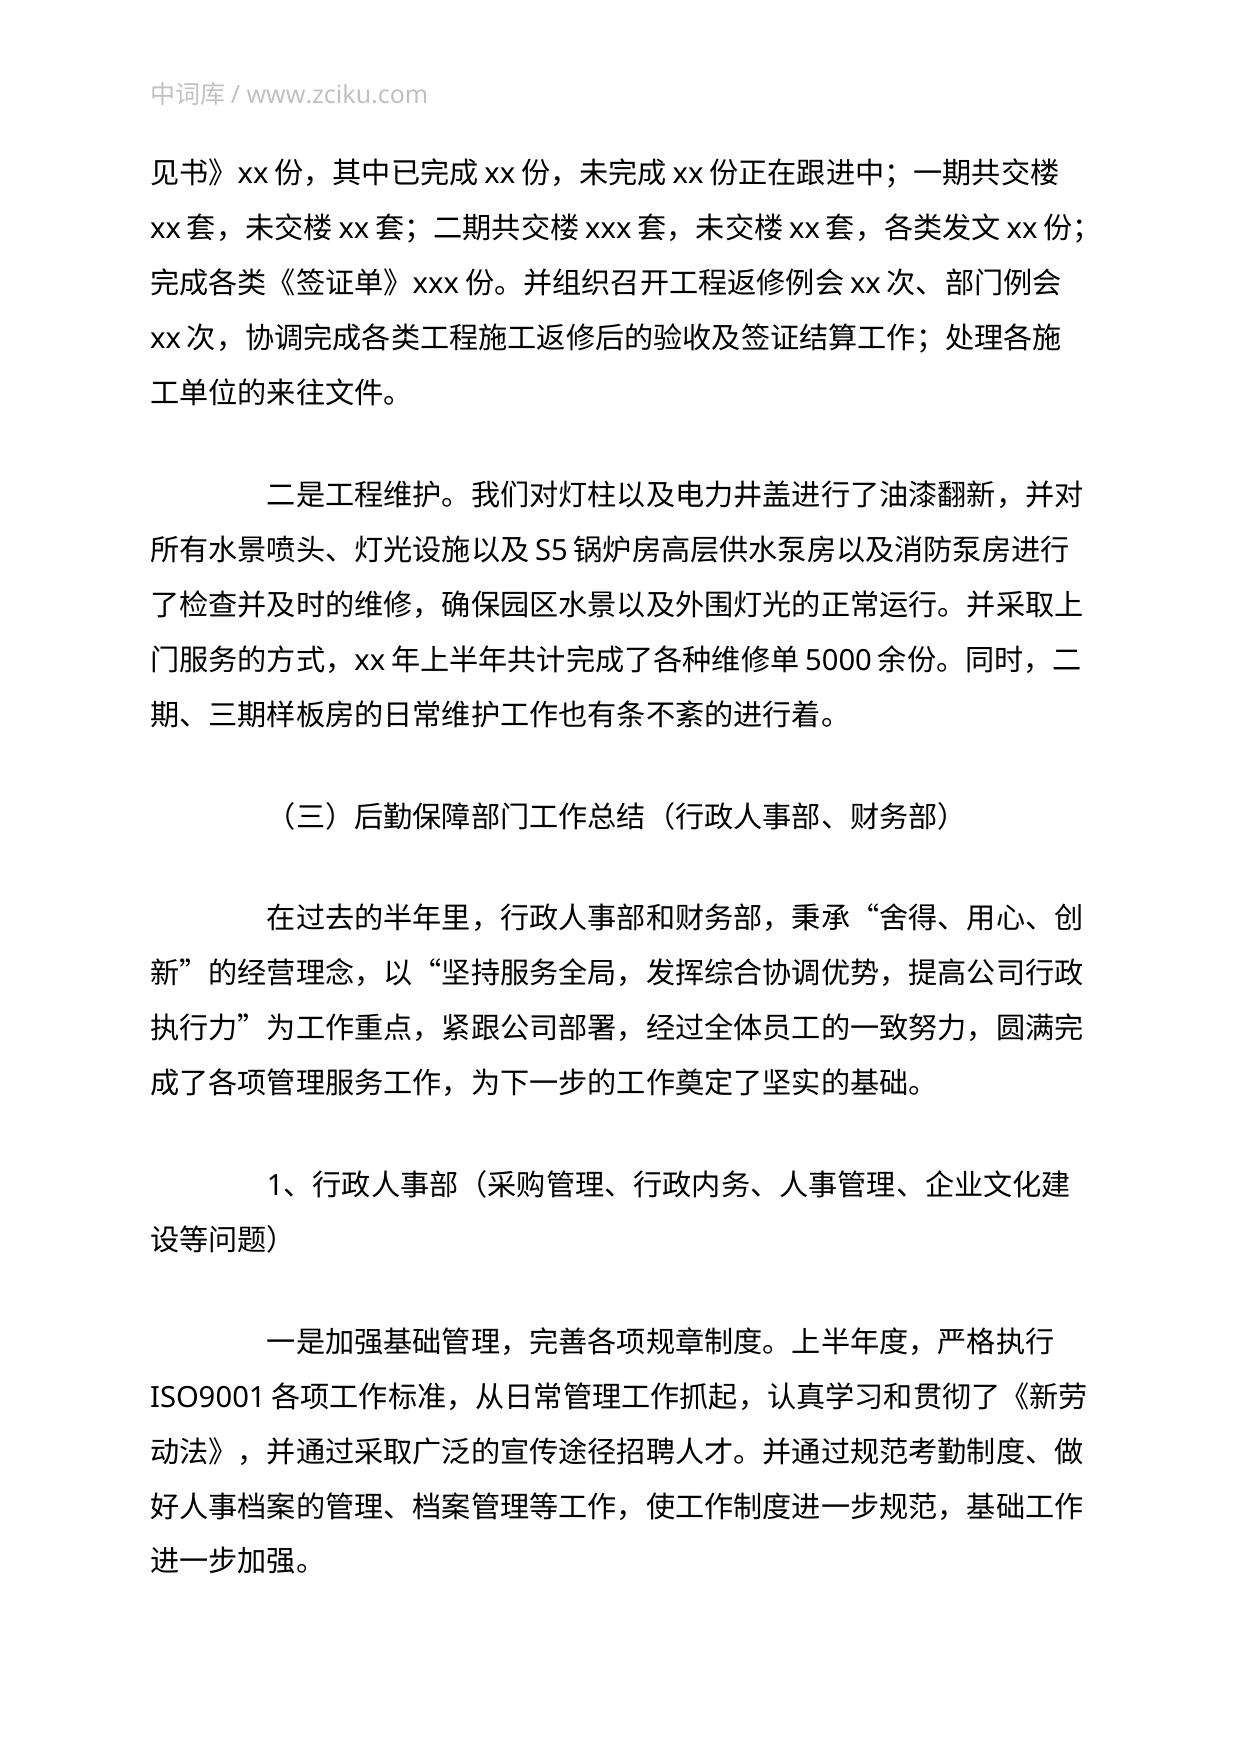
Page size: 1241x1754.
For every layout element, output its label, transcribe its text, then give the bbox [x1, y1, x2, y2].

text 在过去的半年里，行政人事部和财务部，秉承“舍得、用心、创新”的经营理念，以“坚持服务全局，发挥综合协调优势，提高公司行政执行力”为工作重点，紧跟公司部署，经过全体员工的一致努力，圆满完成了各项管理服务工作，为下一步的工作奠定了坚实的基础。 [150, 895, 1090, 1102]
text 1、行政人事部（采购管理、行政内务、人事管理、企业文化建设等问题） [150, 1162, 1090, 1259]
text （三）后勤保障部门工作总结（行政人事部、财务部） [150, 793, 1090, 836]
text 二是工程维护。我们对灯柱以及电力井盖进行了油漆翻新，并对所有水景喷头、灯光设施以及S5锅炉房高层供水泵房以及消防泵房进行了检查并及时的维修，确保园区水景以及外围灯光的正常运行。并采取上门服务的方式，xx年上半年共计完成了各种维修单5000余份。同时，二期、三期样板房的日常维护工作也有条不紊的进行着。 [150, 472, 1090, 734]
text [150, 150, 1090, 412]
text 一是加强基础管理，完善各项规章制度。上半年度，严格执行ISO9001各项工作标准，从日常管理工作抓起，认真学习和贯彻了《新劳动法》，并通过采取广泛的宣传途径招聘人才。并通过规范考勤制度、做好人事档案的管理、档案管理等工作，使工作制度进一步规范，基础工作进一步加强。 [150, 1318, 1090, 1580]
